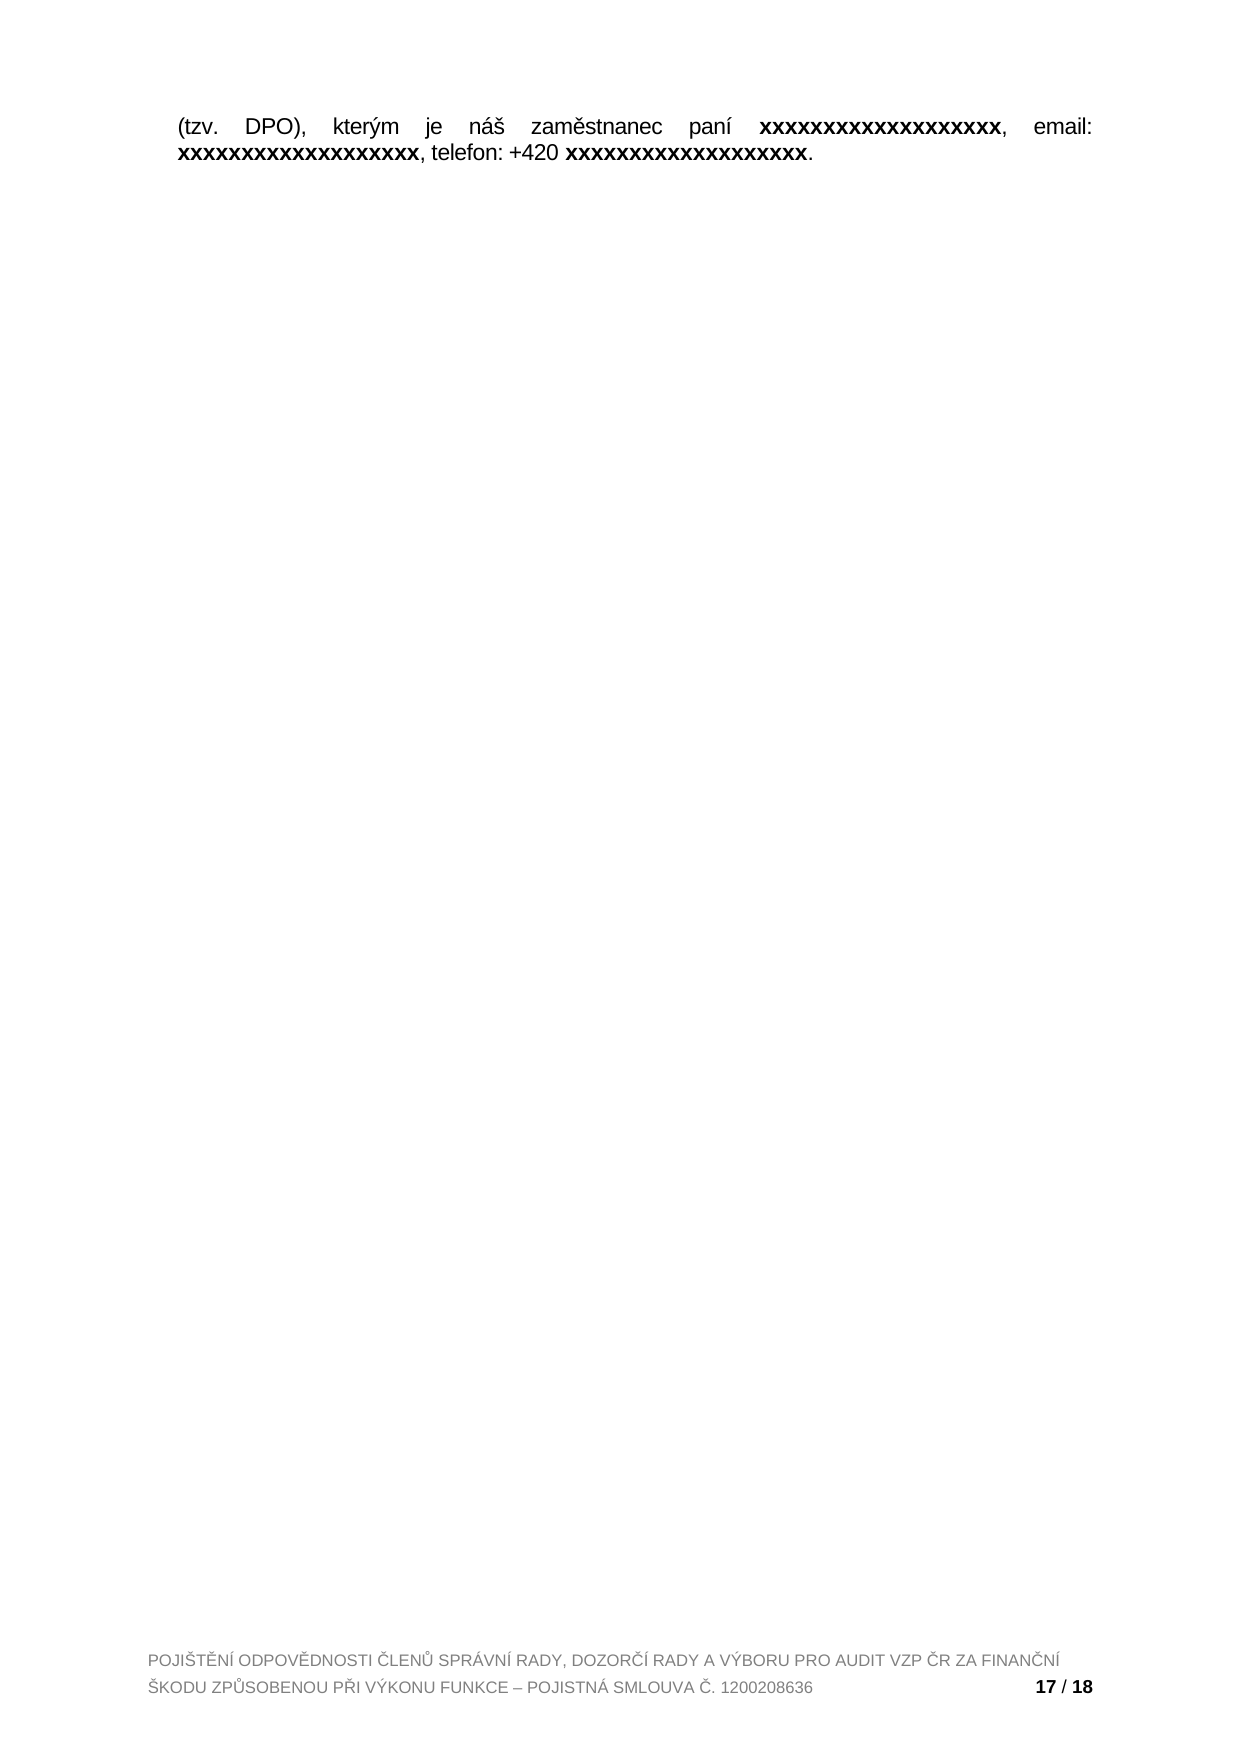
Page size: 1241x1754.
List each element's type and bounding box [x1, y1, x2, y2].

list [148, 113, 1093, 167]
